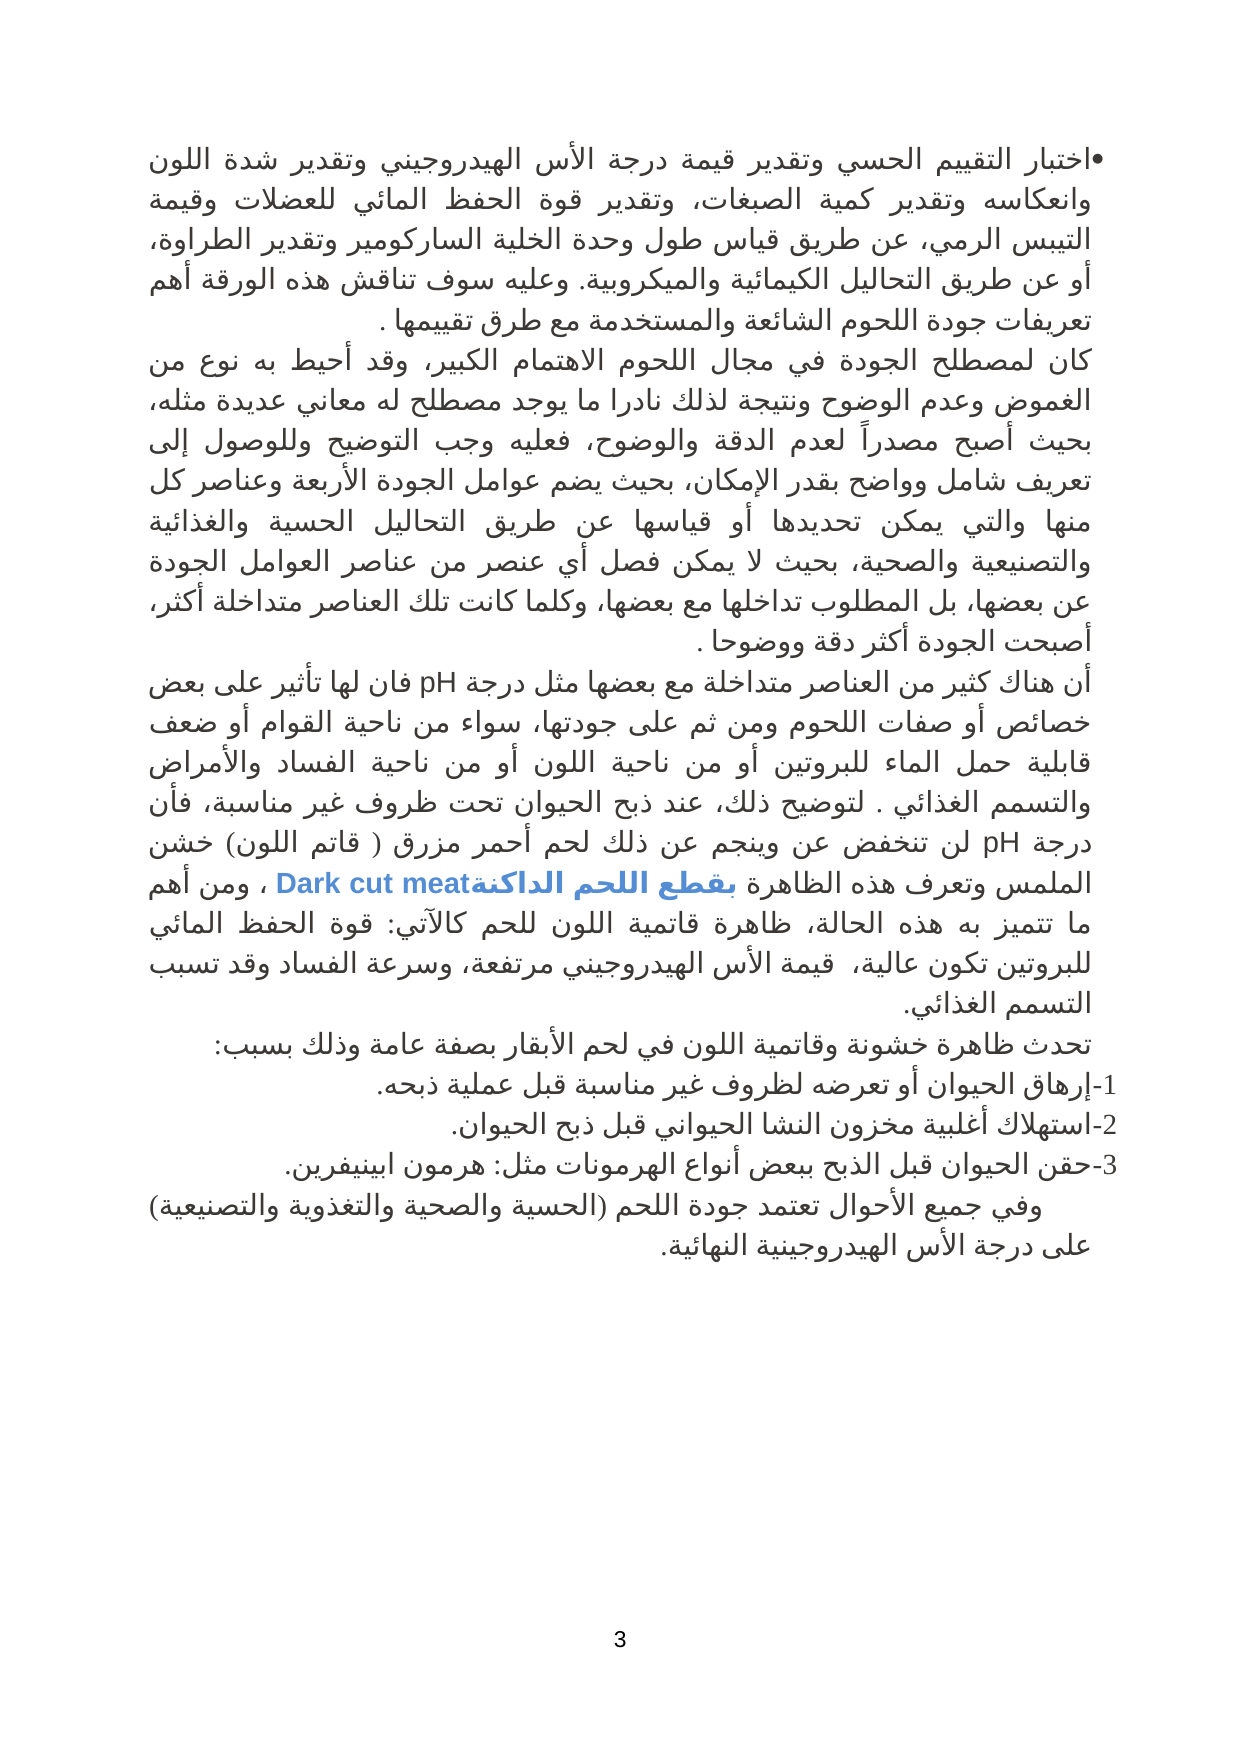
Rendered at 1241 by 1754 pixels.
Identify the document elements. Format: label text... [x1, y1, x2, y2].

list استهلاك أغلبية مخزون النشا الحيواني قبل ذبح الحيوان. [148, 1107, 1093, 1141]
list حقن الحيوان قبل الذبح ببعض أنواع الهرمونات مثل: هرمون ابينيفرين. [148, 1147, 1093, 1181]
text تحدث ظاهرة خشونة وقاتمية اللون في لحم الأبقار بصفة عامة وذلك بسبب: [148, 1027, 1092, 1060]
list اختبار التقييم الحسي وتقدير قيمة درجة الأس الهيدروجيني وتقدير شدة اللون وانعكاسه وتقدير كمية الصبغات، وتقدير قوة الحفظ المائي للعضلات وقيمة التيبس الرمي، عن طريق قياس طول وحدة الخلية الساركومير وتقدير الطراوة، أو عن طريق التحاليل الكيمائية والميكروبية. وعليه سوف تناقش هذه الورقة أهم تعريفات جودة اللحوم الشائعة والمستخدمة مع طرق تقييمها . [148, 142, 1093, 336]
text وفي جميع الأحوال تعتمد جودة اللحم (الحسية والصحية والتغذوية والتصنيعية) على درجة الأس الهيدروجينية النهائية. [148, 1188, 1093, 1261]
text أن هناك كثير من العناصر متداخلة مع بعضها مثل درجة pH فان لها تأثير على بعض خصائص أو صفات اللحوم ومن ثم على جودتها، سواء من ناحية القوام أو ضعف قابلية حمل الماء للبروتين أو من ناحية اللون أو من ناحية الفساد والأمراض والتسمم الغذائي . لتوضيح ذلك، عند ذبح الحيوان تحت ظروف غير مناسبة، فأن درجة pH لن تنخفض عن وينجم عن ذلك لحم أحمر مزرق ( قاتم اللون) خشن الملمس وتعرف هذه الظاهرة بقطع اللحم الداكنةDark cut meat ، ومن أهم ما تتميز به هذه الحالة، ظاهرة قاتمية اللون للحم كالآتي: قوة الحفظ المائي للبروتين تكون عالية، قيمة الأس الهيدروجيني مرتفعة، وسرعة الفساد وقد تسبب التسمم الغذائي. [148, 664, 1092, 1020]
list إرهاق الحيوان أو تعرضه لظروف غير مناسبة قبل عملية ذبحه. [148, 1067, 1093, 1101]
text كان لمصطلح الجودة في مجال اللحوم الاهتمام الكبير، وقد أحيط به نوع من الغموض وعدم الوضوح ونتيجة لذلك نادرا ما يوجد مصطلح له معاني عديدة مثله، بحيث أصبح مصدراً لعدم الدقة والوضوح، فعليه وجب التوضيح وللوصول إلى تعريف شامل وواضح بقدر الإمكان، بحيث يضم عوامل الجودة الأربعة وعناصر كل منها والتي يمكن تحديدها أو قياسها عن طريق التحاليل الحسية والغذائية والتصنيعية والصحية، بحيث لا يمكن فصل أي عنصر من عناصر العوامل الجودة عن بعضها، بل المطلوب تداخلها مع بعضها، وكلما كانت تلك العناصر متداخلة أكثر، أصبحت الجودة أكثر دقة ووضوحا . [148, 343, 1092, 658]
